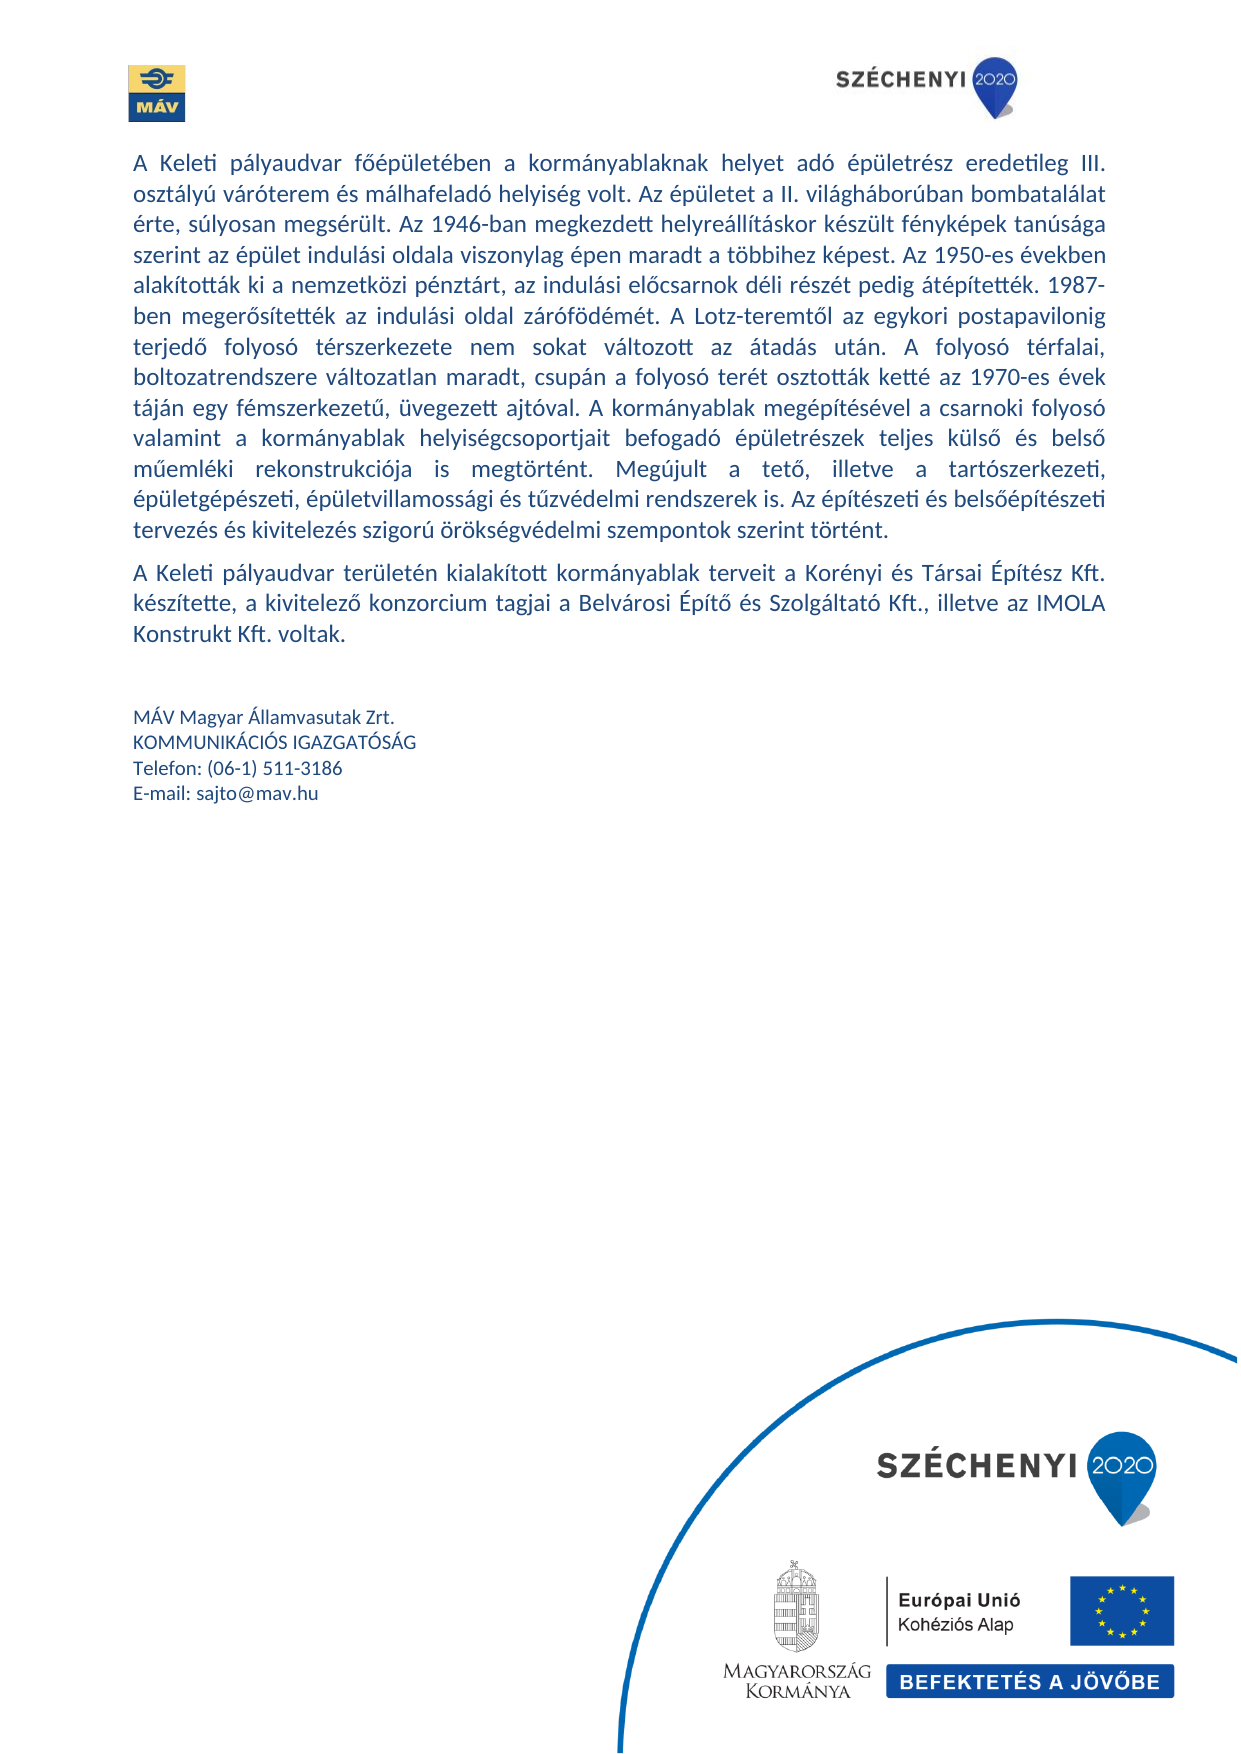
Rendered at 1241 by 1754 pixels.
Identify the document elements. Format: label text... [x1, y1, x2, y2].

text Telefon: (06-1) 511-3186 [133, 755, 1107, 780]
text A Keleti pályaudvar területén kialakított kormányablak terveit a Korényi és Társai Építész Kft. készítette, a kivitelező konzorcium tagjai a Belvárosi Építő és Szolgáltató Kft., illetve az IMOLA Konstrukt Kft. voltak. [133, 557, 1107, 648]
text A Keleti pályaudvar főépületében a kormányablaknak helyet adó épületrész eredetileg III. osztályú váróterem és málhafeladó helyiség volt. Az épületet a II. világháborúban bombatalálat érte, súlyosan megsérült. Az 1946-ban megkezdett helyreállításkor készült fényképek tanúsága szerint az épület indulási oldala viszonylag épen maradt a többihez képest. Az 1950-es években alakították ki a nemzetközi pénztárt, az indulási előcsarnok déli részét pedig átépítették. 1987-ben megerősítették az indulási oldal zárófödémét. A Lotz-teremtől az egykori postapavilonig terjedő folyosó térszerkezete nem sokat változott az átadás után. A folyosó térfalai, boltozatrendszere változatlan maradt, csupán a folyosó terét osztották ketté az 1970-es évek táján egy fémszerkezetű, üvegezett ajtóval. A kormányablak megépítésével a csarnoki folyosó valamint a kormányablak helyiségcsoportjait befogadó épületrészek teljes külső és belső műemléki rekonstrukciója is megtörtént. Megújult a tető, illetve a tartószerkezeti, épületgépészeti, épületvillamossági és tűzvédelmi rendszerek is. Az építészeti és belsőépítészeti tervezés és kivitelezés szigorú örökségvédelmi szempontok szerint történt. [133, 148, 1107, 544]
picture [608, 1311, 1237, 1752]
picture [128, 65, 186, 122]
text E-mail: sajto@mav.hu [133, 780, 1107, 806]
text KOMMUNIKÁCIÓS IGAZGATÓSÁG [133, 729, 1107, 755]
text MÁV Magyar Államvasutak Zrt. [133, 704, 1107, 729]
picture [792, 31, 1068, 122]
